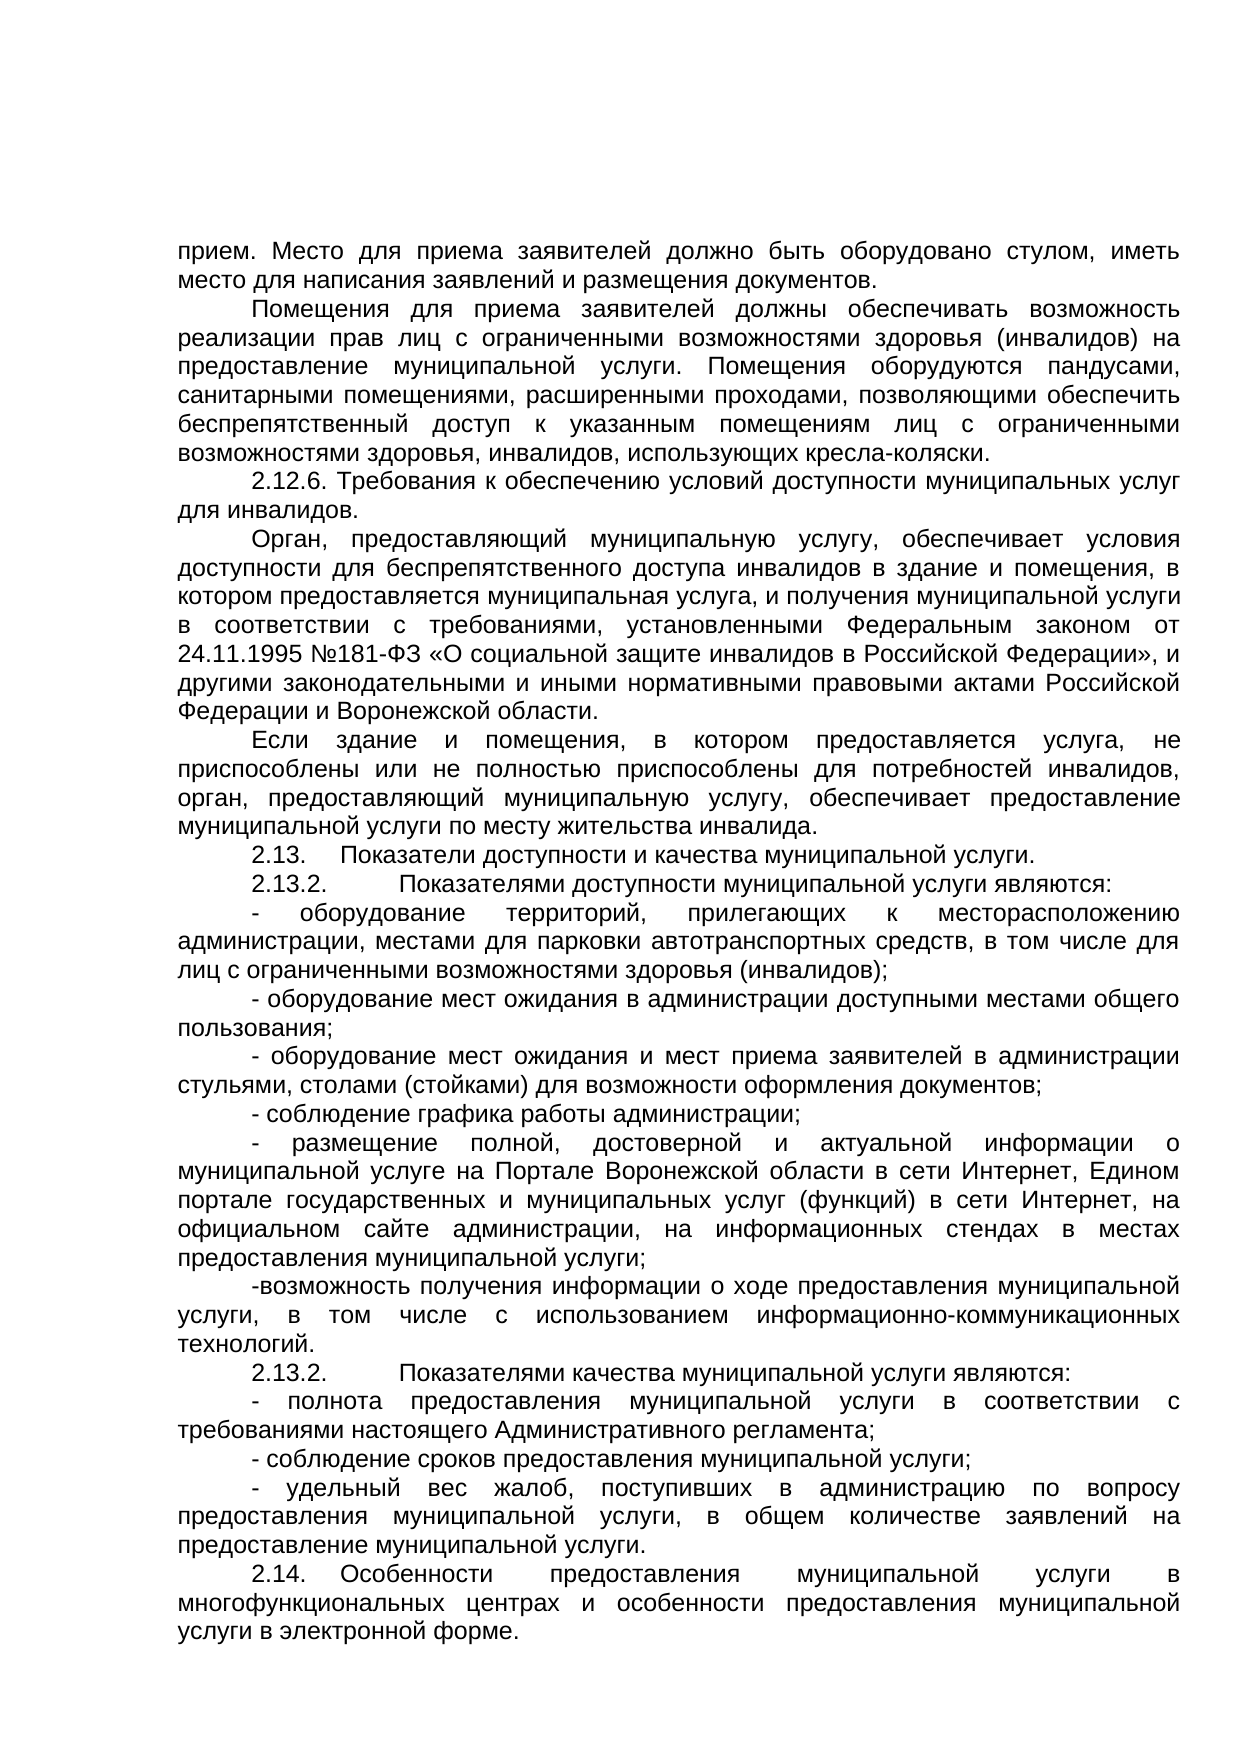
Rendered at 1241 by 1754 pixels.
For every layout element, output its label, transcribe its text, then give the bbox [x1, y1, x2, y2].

text Помещения для приема заявителей должны обеспечивать возможность реализации прав лиц с ограниченными возможностями здоровья (инвалидов) на предоставление муниципальной услуги. Помещения оборудуются пандусами, санитарными помещениями, расширенными проходами, позволяющими обеспечить беспрепятственный доступ к указанным помещениям лиц с ограниченными возможностями здоровья, инвалидов, использующих кресла-коляски. [177, 294, 1181, 466]
text - оборудование мест ожидания и мест приема заявителей в администрации стульями, столами (стойками) для возможности оформления документов; [177, 1041, 1181, 1099]
text - оборудование мест ожидания в администрации доступными местами общего пользования; [177, 984, 1181, 1041]
list Показателями доступности муниципальной услуги являются: [177, 869, 1181, 897]
text Орган, предоставляющий муниципальную услугу, обеспечивает условия доступности для беспрепятственного доступа инвалидов в здание и помещения, в котором предоставляется муниципальная услуга, и получения муниципальной услуги в соответствии с требованиями, установленными Федеральным законом от 24.11.1995 №181-ФЗ «О социальной защите инвалидов в Российской Федерации», и другими законодательными и иными нормативными правовыми актами Российской Федерации и Воронежской области. [177, 524, 1181, 725]
text - соблюдение графика работы администрации; [177, 1099, 1181, 1127]
text -возможность получения информации о ходе предоставления муниципальной услуги, в том числе с использованием информационно-коммуникационных технологий. [177, 1271, 1181, 1357]
text - оборудование территорий, прилегающих к месторасположению администрации, местами для парковки автотранспортных средств, в том числе для лиц с ограниченными возможностями здоровья (инвалидов); [177, 897, 1181, 984]
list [177, 236, 1181, 294]
list Особенности предоставления муниципальной услуги в многофункциональных центрах и особенности предоставления муниципальной услуги в электронной форме. [177, 1559, 1181, 1645]
list Показателями качества муниципальной услуги являются: [177, 1357, 1181, 1386]
list Показатели доступности и качества муниципальной услуги. [177, 840, 1181, 869]
text - полнота предоставления муниципальной услуги в соответствии с требованиями настоящего Административного регламента; [177, 1386, 1181, 1444]
text - удельный вес жалоб, поступивших в администрацию по вопросу предоставления муниципальной услуги, в общем количестве заявлений на предоставление муниципальной услуги. [177, 1472, 1181, 1559]
text 2.12.6. Требования к обеспечению условий доступности муниципальных услуг для инвалидов. [177, 466, 1181, 524]
text - соблюдение сроков предоставления муниципальной услуги; [177, 1444, 1181, 1472]
text Если здание и помещения, в котором предоставляется услуга, не приспособлены или не полностью приспособлены для потребностей инвалидов, орган, предоставляющий муниципальную услугу, обеспечивает предоставление муниципальной услуги по месту жительства инвалида. [177, 725, 1181, 840]
text - размещение полной, достоверной и актуальной информации о муниципальной услуге на Портале Воронежской области в сети Интернет, Едином портале государственных и муниципальных услуг (функций) в сети Интернет, на официальном сайте администрации, на информационных стендах в местах предоставления муниципальной услуги; [177, 1127, 1181, 1271]
